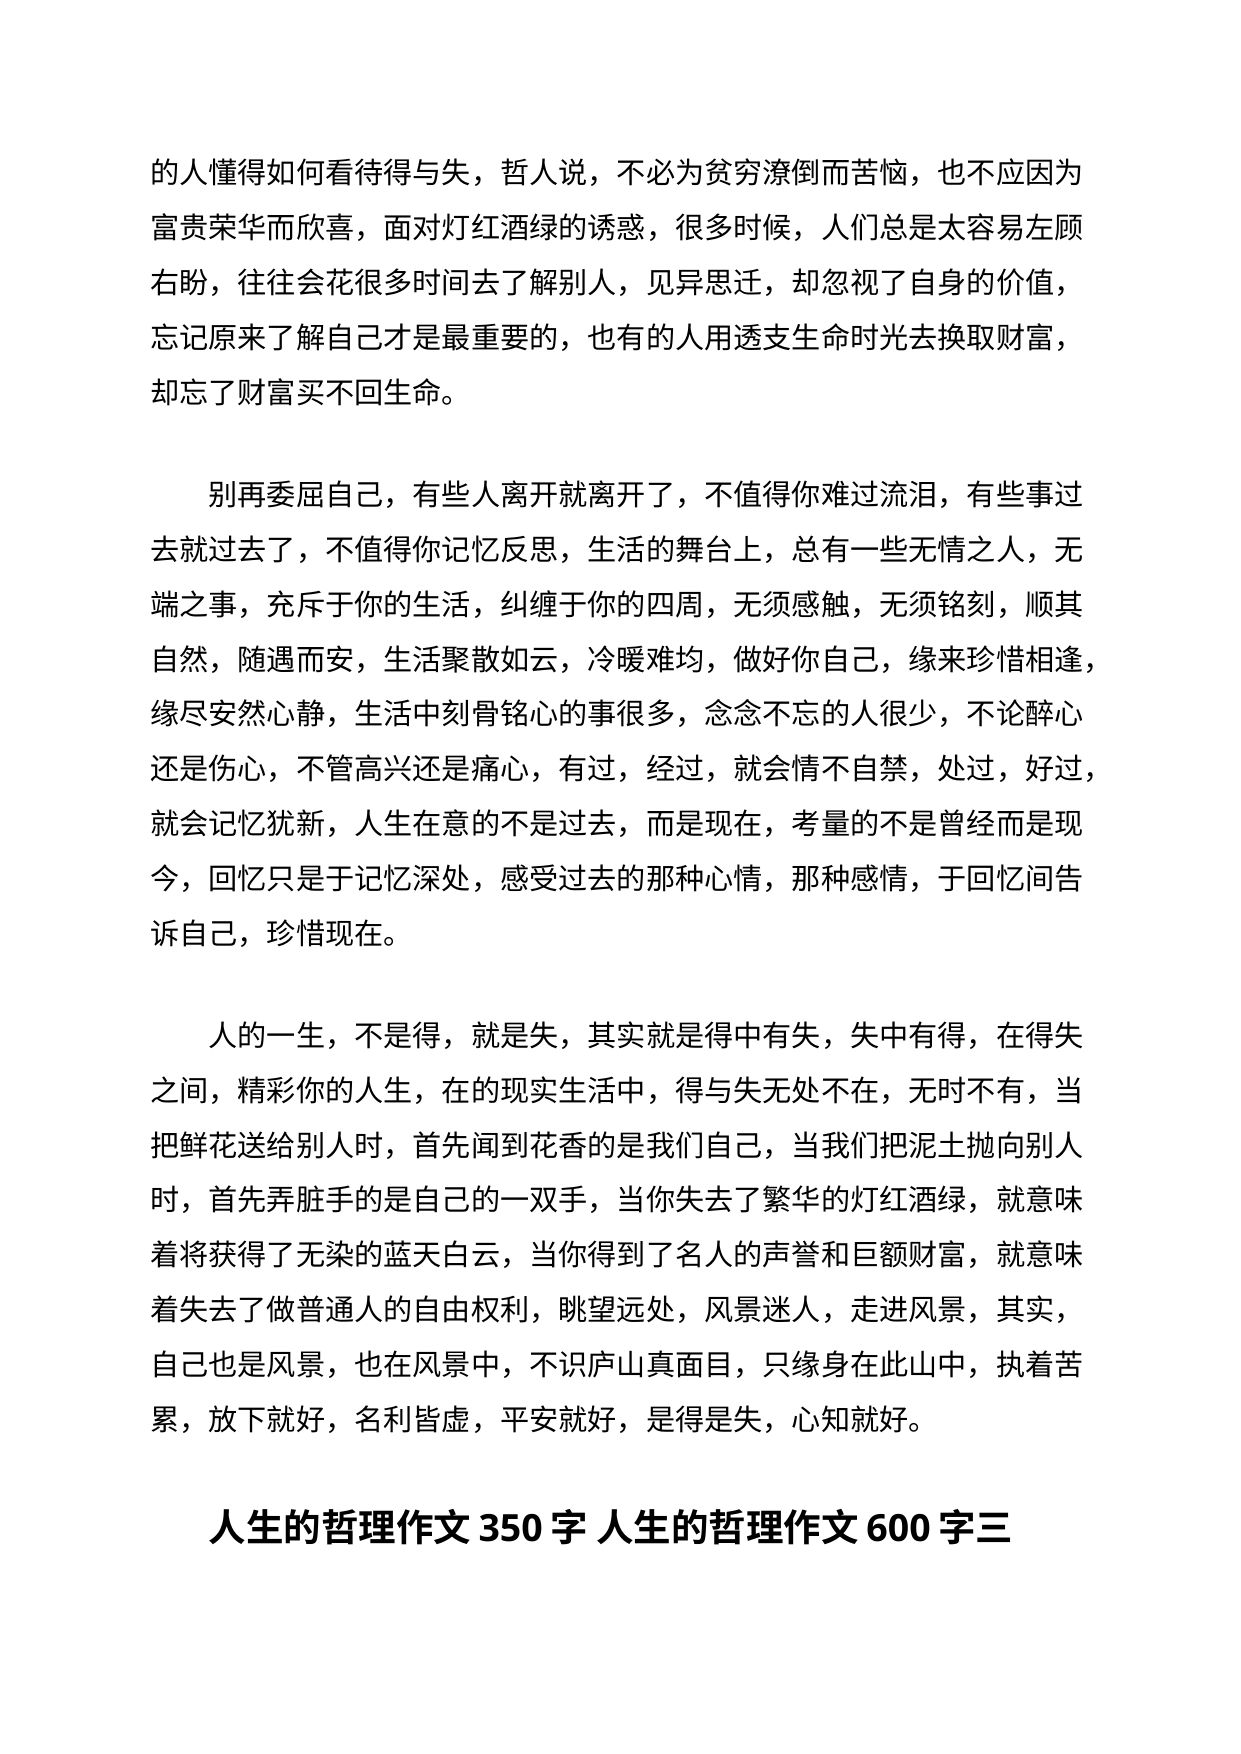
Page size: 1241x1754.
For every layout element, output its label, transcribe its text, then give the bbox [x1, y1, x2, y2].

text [150, 150, 1090, 412]
text 人的一生，不是得，就是失，其实就是得中有失，失中有得，在得失之间，精彩你的人生，在的现实生活中，得与失无处不在，无时不有，当把鲜花送给别人时，首先闻到花香的是我们自己，当我们把泥土抛向别人时，首先弄脏手的是自己的一双手，当你失去了繁华的灯红酒绿，就意味着将获得了无染的蓝天白云，当你得到了名人的声誉和巨额财富，就意味着失去了做普通人的自由权利，眺望远处，风景迷人，走进风景，其实，自己也是风景，也在风景中，不识庐山真面目，只缘身在此山中，执着苦累，放下就好，名利皆虚，平安就好，是得是失，心知就好。 [150, 1012, 1090, 1439]
text 别再委屈自己，有些人离开就离开了，不值得你难过流泪，有些事过去就过去了，不值得你记忆反思，生活的舞台上，总有一些无情之人，无端之事，充斥于你的生活，纠缠于你的四周，无须感触，无须铭刻，顺其自然，随遇而安，生活聚散如云，冷暖难均，做好你自己，缘来珍惜相逢，缘尽安然心静，生活中刻骨铭心的事很多，念念不忘的人很少，不论醉心还是伤心，不管高兴还是痛心，有过，经过，就会情不自禁，处过，好过，就会记忆犹新，人生在意的不是过去，而是现在，考量的不是曾经而是现今，回忆只是于记忆深处，感受过去的那种心情，那种感情，于回忆间告诉自己，珍惜现在。 [150, 471, 1090, 953]
text 人生的哲理作文350字 人生的哲理作文600字三 [150, 1498, 1090, 1553]
